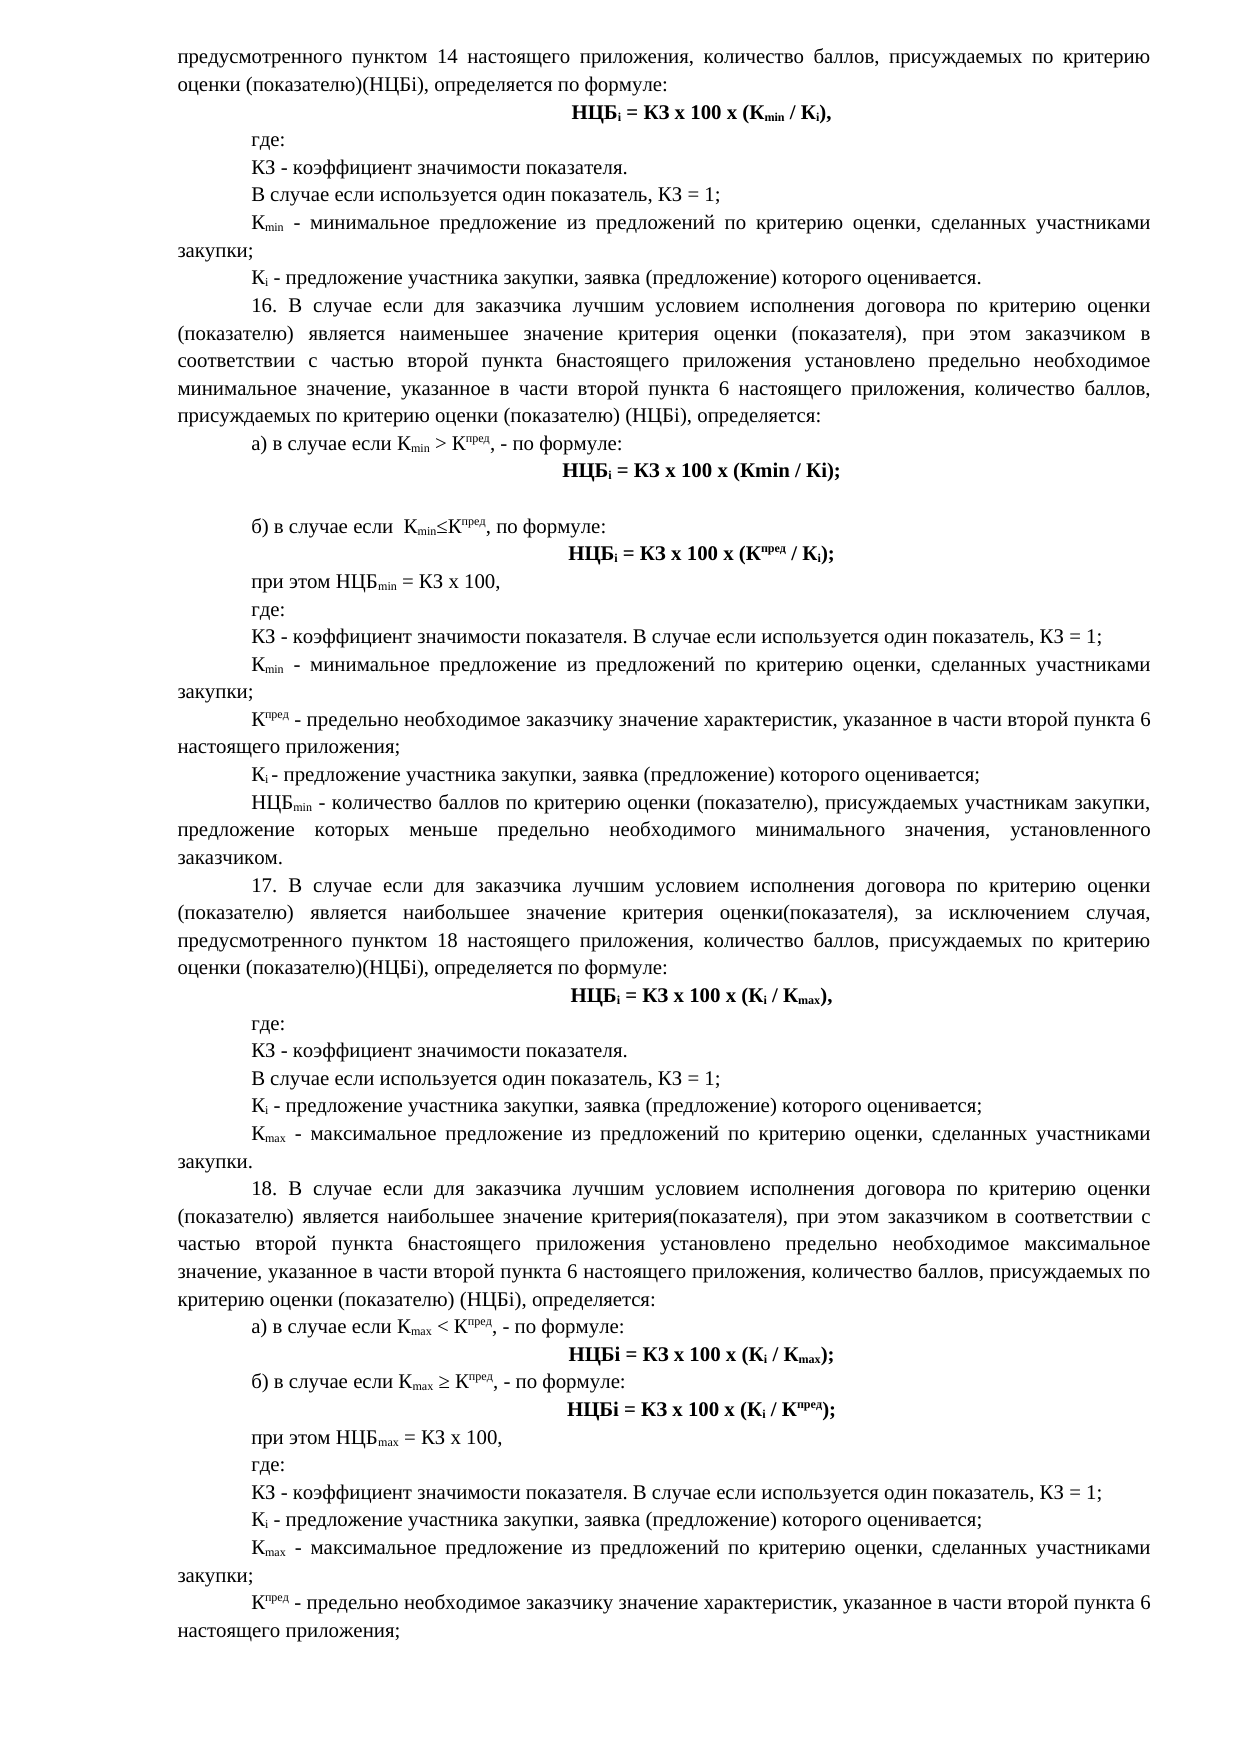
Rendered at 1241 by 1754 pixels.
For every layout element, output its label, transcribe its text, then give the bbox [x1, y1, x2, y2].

text б) в случае если Кmin≤Кпред, по формуле: [177, 514, 1152, 538]
text где: [177, 127, 1152, 151]
text Кi - предложение участника закупки, заявка (предложение) которого оценивается; [177, 1507, 1152, 1531]
text где: [177, 596, 1152, 621]
text Кпред - предельно необходимое заказчику значение характеристик, указанное в части второй пункта 6 настоящего приложения; [177, 707, 1152, 758]
text где: [177, 1011, 1152, 1034]
text Кmax - максимальное предложение из предложений по критерию оценки, сделанных участниками закупки; [177, 1535, 1152, 1587]
text 17. В случае если для заказчика лучшим условием исполнения договора по критерию оценки (показателю) является наибольшее значение критерия оценки(показателя), за исключением случая, предусмотренного пунктом 18 настоящего приложения, количество баллов, присуждаемых по критерию оценки (показателю)(НЦБi), определяется по формуле: [177, 872, 1152, 979]
text КЗ - коэффициент значимости показателя. В случае если используется один показатель, КЗ = 1; [177, 1480, 1152, 1504]
text Кmin - минимальное предложение из предложений по критерию оценки, сделанных участниками закупки; [177, 652, 1152, 703]
text НЦБi = КЗ x 100 x (Кi / Кпред); [177, 1397, 1152, 1421]
text НЦБi = КЗ x 100 x (Кi / Кmax), [177, 983, 1152, 1007]
text КЗ - коэффициент значимости показателя. В случае если используется один показатель, КЗ = 1; [177, 624, 1152, 648]
text при этом НЦБmin = КЗ x 100, [177, 569, 1152, 593]
text 18. В случае если для заказчика лучшим условием исполнения договора по критерию оценки (показателю) является наибольшее значение критерия(показателя), при этом заказчиком в соответствии с частью второй пункта 6настоящего приложения установлено предельно необходимое максимальное значение, указанное в части второй пункта 6 настоящего приложения, количество баллов, присуждаемых по критерию оценки (показателю) (НЦБi), определяется: [177, 1176, 1152, 1311]
text НЦБi = КЗ x 100 x (Кi / Кmax); [177, 1342, 1152, 1366]
text Кmax - максимальное предложение из предложений по критерию оценки, сделанных участниками закупки. [177, 1121, 1152, 1173]
text а) в случае если Кmax < Кпред, - по формуле: [177, 1314, 1152, 1338]
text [177, 44, 1152, 96]
text Кi - предложение участника закупки, заявка (предложение) которого оценивается; [177, 1093, 1152, 1117]
text НЦБi = КЗ x 100 x (Кпред / Кi); [177, 541, 1152, 565]
text КЗ - коэффициент значимости показателя. [177, 1038, 1152, 1062]
text где: [177, 1452, 1152, 1476]
text Кi - предложение участника закупки, заявка (предложение) которого оценивается. [177, 265, 1152, 289]
text КЗ - коэффициент значимости показателя. [177, 155, 1152, 179]
text Кпред - предельно необходимое заказчику значение характеристик, указанное в части второй пункта 6 настоящего приложения; [177, 1590, 1152, 1642]
text Кmin - минимальное предложение из предложений по критерию оценки, сделанных участниками закупки; [177, 210, 1152, 262]
text 16. В случае если для заказчика лучшим условием исполнения договора по критерию оценки (показателю) является наименьшее значение критерия оценки (показателя), при этом заказчиком в соответствии с частью второй пункта 6настоящего приложения установлено предельно необходимое минимальное значение, указанное в части второй пункта 6 настоящего приложения, количество баллов, присуждаемых по критерию оценки (показателю) (НЦБi), определяется: [177, 293, 1152, 427]
text НЦБi = КЗ x 100 x (Кmin / Кi), [177, 99, 1152, 124]
text а) в случае если Кmin > Кпред, - по формуле: [177, 431, 1152, 455]
text б) в случае если Кmax ≥ Кпред, - по формуле: [177, 1369, 1152, 1393]
text НЦБi = КЗ x 100 x (Кmin / Кi); [177, 458, 1152, 482]
text В случае если используется один показатель, КЗ = 1; [177, 182, 1152, 206]
text Кi - предложение участника закупки, заявка (предложение) которого оценивается; [177, 762, 1152, 786]
text НЦБmin - количество баллов по критерию оценки (показателю), присуждаемых участникам закупки, предложение которых меньше предельно необходимого минимального значения, установленного заказчиком. [177, 790, 1152, 869]
text В случае если используется один показатель, КЗ = 1; [177, 1066, 1152, 1090]
text при этом НЦБmax = КЗ x 100, [177, 1424, 1152, 1449]
